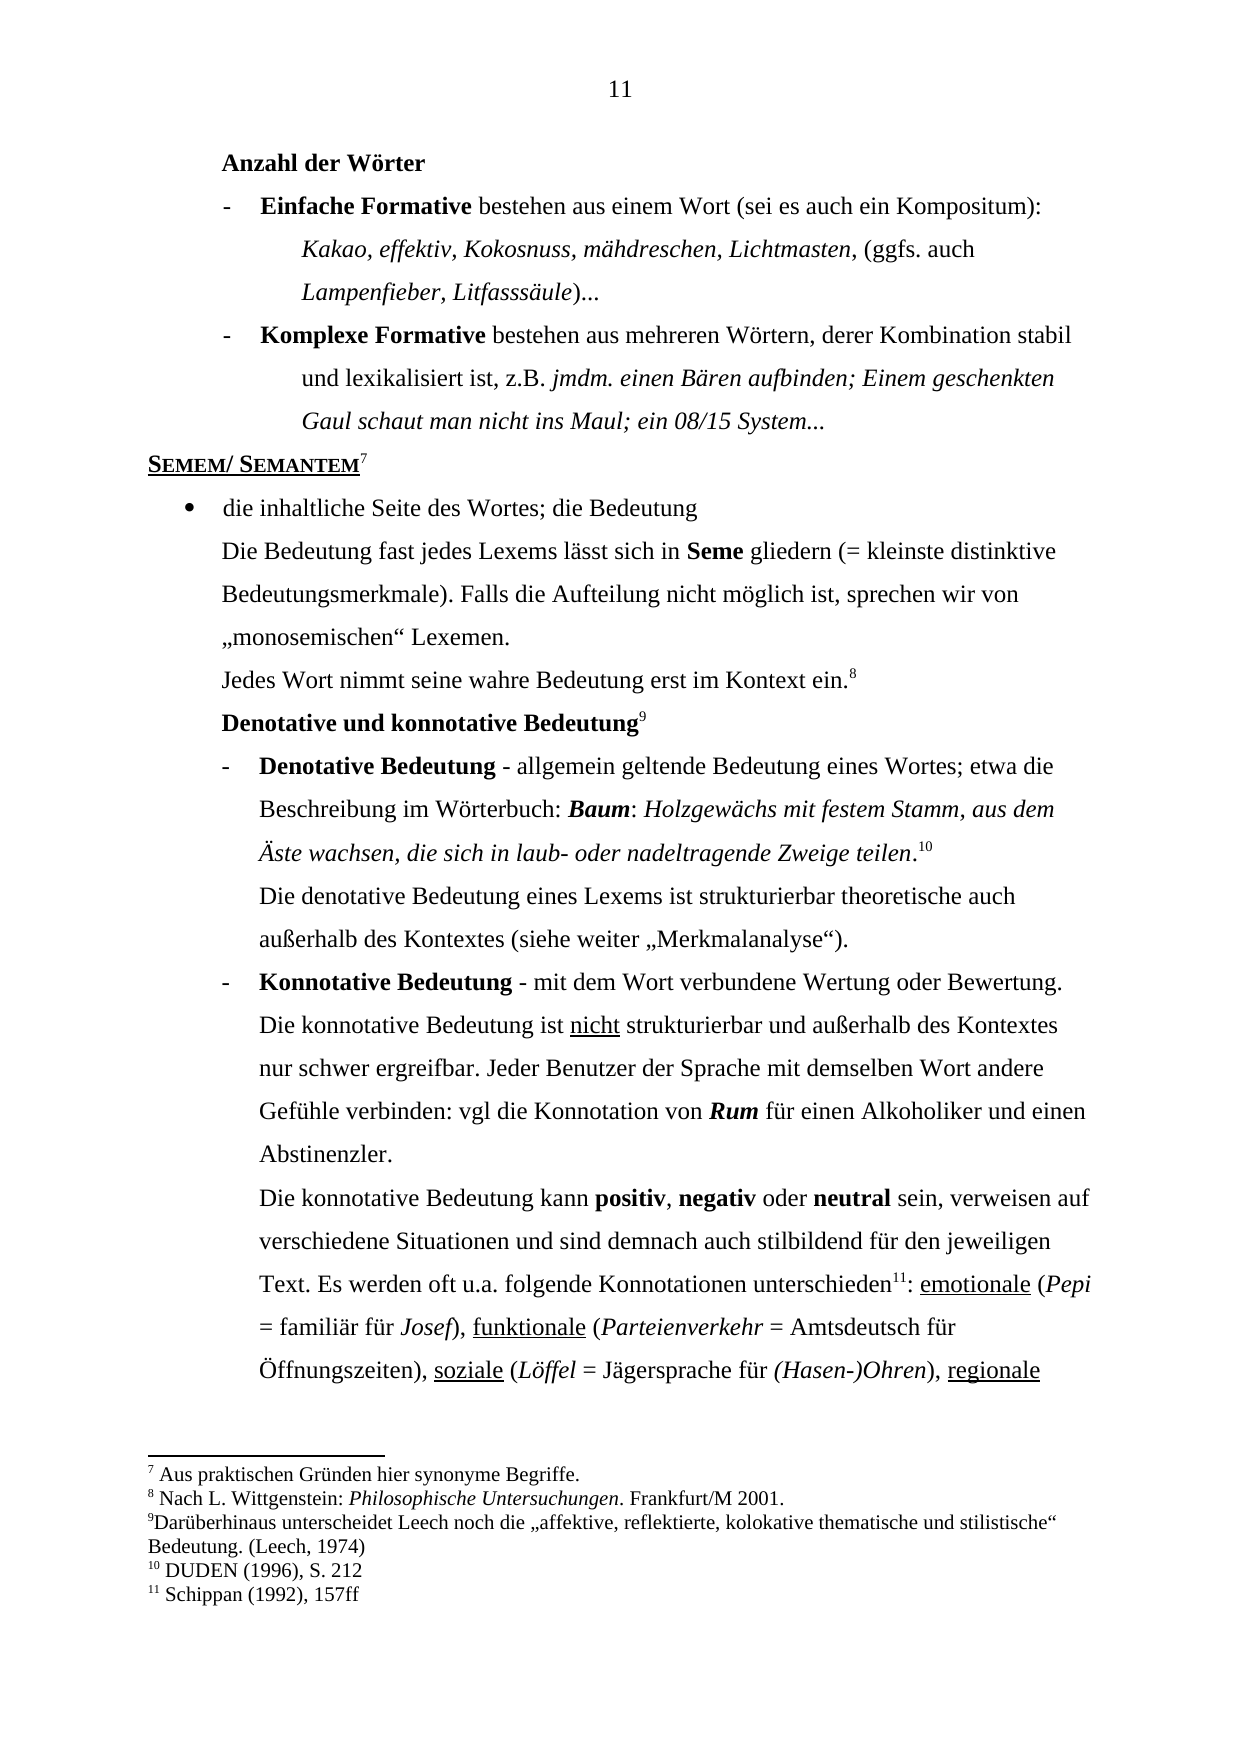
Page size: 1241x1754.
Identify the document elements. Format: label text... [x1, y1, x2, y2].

text Die denotative Bedeutung eines Lexems ist strukturierbar theoretische auch außerhalb des Kontextes (siehe weiter „Merkmalanalyse“). [259, 881, 1092, 953]
list die inhaltliche Seite des Wortes; die Bedeutung [185, 493, 1092, 521]
list Denotative Bedeutung - allgemein geltende Bedeutung eines Wortes; etwa die Beschreibung im Wörterbuch: Baum: Holzgewächs mit festem Stamm, aus dem Äste wachsen, die sich in laub- oder nadeltragende Zweige teilen. [221, 751, 1092, 866]
list Konnotative Bedeutung - mit dem Wort verbundene Wertung oder Bewertung. Die konnotative Bedeutung ist nicht strukturierbar und außerhalb des Kontextes nur schwer ergreifbar. Jeder Benutzer der Sprache mit demselben Wort andere Gefühle verbinden: vgl die Konnotation von Rum für einen Alkoholiker und einen Abstinenzler. [221, 967, 1092, 1168]
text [259, 1183, 1092, 1384]
text Anzahl der Wörter [221, 148, 1092, 176]
list Komplexe Formative bestehen aus mehreren Wörtern, derer Kombination stabil und lexikalisiert ist, z.B. jmdm. einen Bären aufbinden; Einem geschenkten Gaul schaut man nicht ins Maul; ein 08/15 System... [223, 320, 1092, 435]
text Jedes Wort nimmt seine wahre Bedeutung erst im Kontext ein. [221, 665, 1092, 694]
text Die Bedeutung fast jedes Lexems lässt sich in Seme gliedern (= kleinste distinktive Bedeutungsmerkmale). Falls die Aufteilung nicht möglich ist, sprechen wir von „monosemischen“ Lexemen. [221, 536, 1092, 651]
list Einfache Formative bestehen aus einem Wort (sei es auch ein Kompositum): Kakao, effektiv, Kokosnuss, mähdreschen, Lichtmasten, (ggfs. auch Lampenfieber, Litfasssäule)... [223, 191, 1092, 306]
text Semem/ Semantem [148, 449, 1092, 478]
text Denotative und konnotative Bedeutung [221, 708, 1092, 737]
